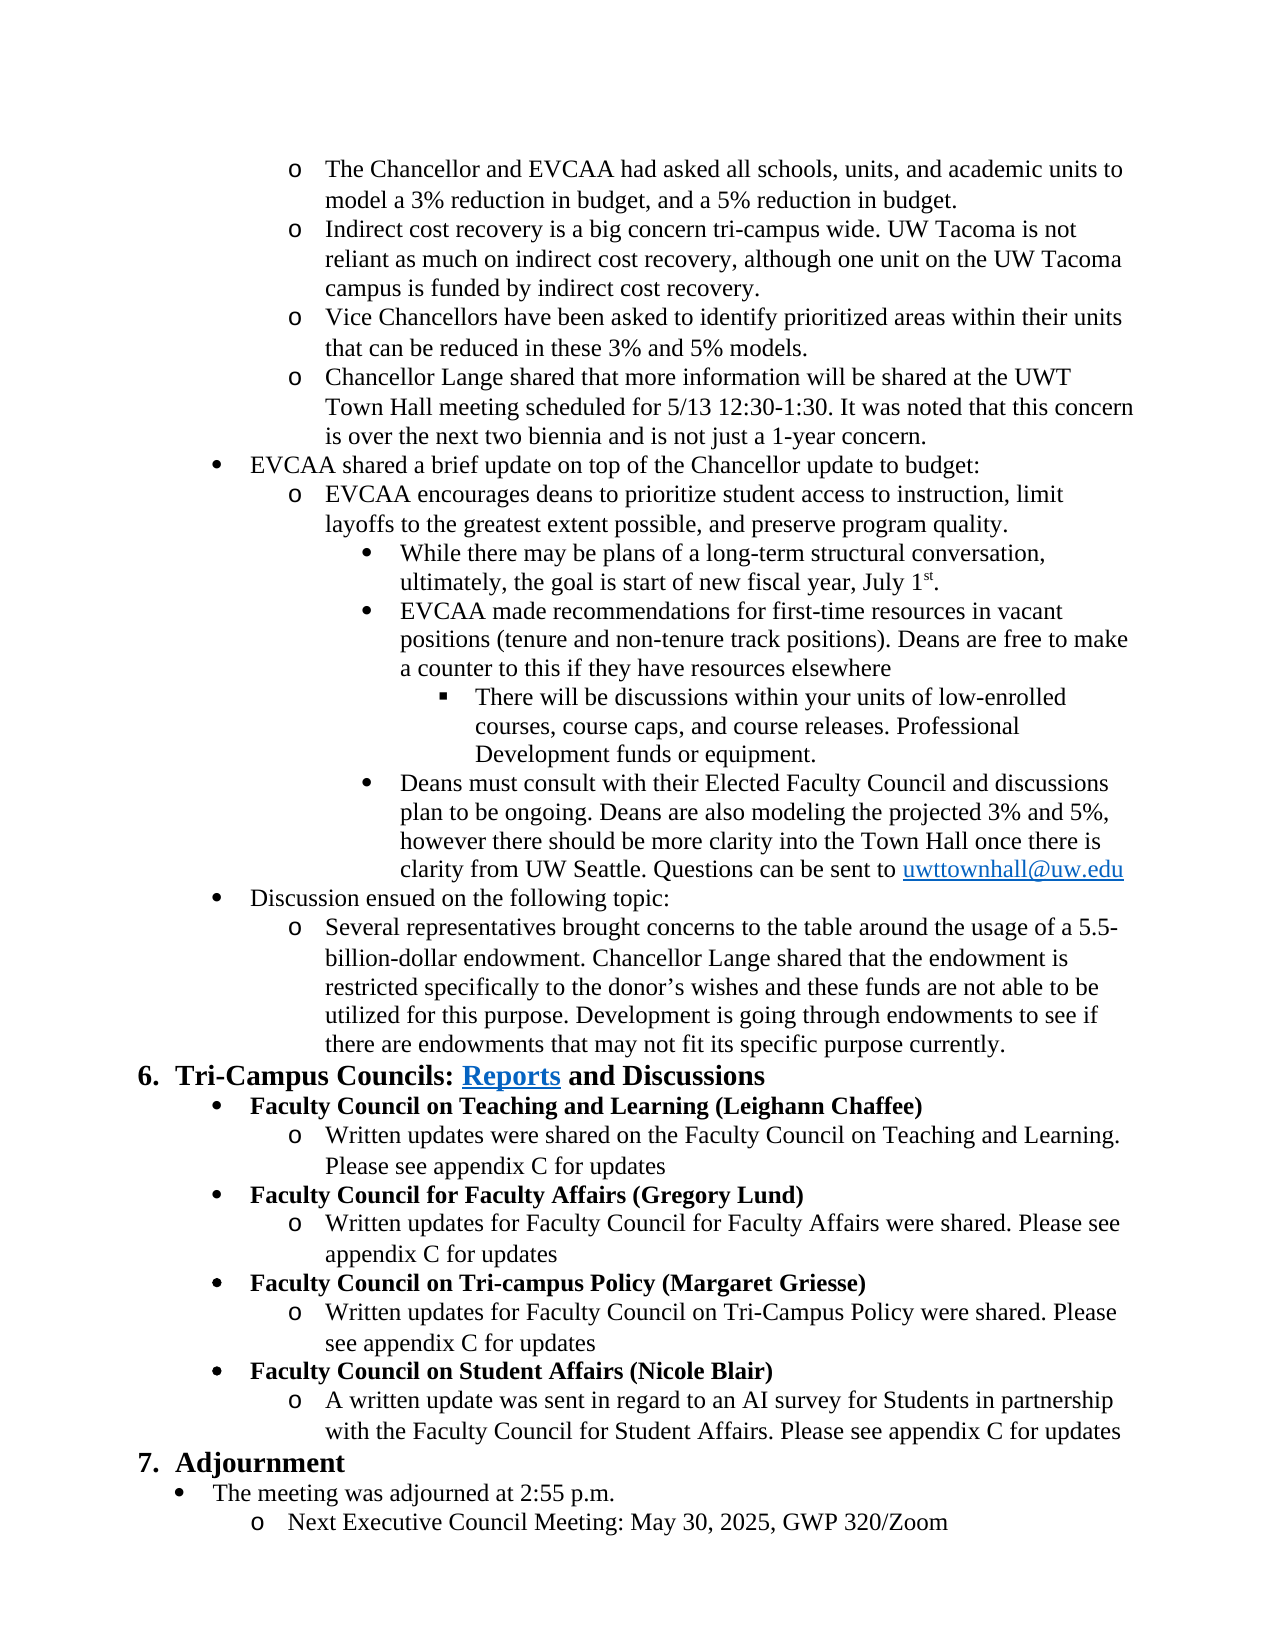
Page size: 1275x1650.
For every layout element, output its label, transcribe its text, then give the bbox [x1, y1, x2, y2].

list The Chancellor and EVCAA had asked all schools, units, and academic units to model a 3% reduction in budget, and a 5% reduction in budget. [287, 154, 1135, 214]
list Vice Chancellors have been asked to identify prioritized areas within their units that can be reduced in these 3% and 5% models. [287, 302, 1135, 362]
list Next Executive Council Meeting: May 30, 2025, GWP 320/Zoom [250, 1507, 1135, 1538]
list EVCAA encourages deans to prioritize student access to instruction, limit layoffs to the greatest extent possible, and preserve program quality. [287, 479, 1135, 538]
list While there may be plans of a long-term structural conversation, ultimately, the goal is start of new fiscal year, July 1st. [362, 538, 1135, 596]
list Several representatives brought concerns to the table around the usage of a 5.5-billion-dollar endowment. Chancellor Lange shared that the endowment is restricted specifically to the donor’s wishes and these funds are not able to be utilized for this purpose. Development is going through endowments to see if there are endowments that may not fit its specific purpose currently. [287, 912, 1135, 1058]
list Adjournment [137, 1445, 1135, 1478]
list There will be discussions within your units of low-enrolled courses, course caps, and course releases. Professional Development funds or equipment. [437, 682, 1135, 768]
list Faculty Council on Tri-campus Policy (Margaret Griesse) [212, 1268, 1135, 1297]
list Written updates for Faculty Council on Tri-Campus Policy were shared. Please see appendix C for updates [287, 1297, 1135, 1356]
list EVCAA made recommendations for first-time resources in vacant positions (tenure and non-tenure track positions). Deans are free to make a counter to this if they have resources elsewhere [362, 596, 1135, 682]
list EVCAA shared a brief update on top of the Chancellor update to budget: [212, 450, 1135, 479]
list Written updates for Faculty Council for Faculty Affairs were shared. Please see appendix C for updates [287, 1208, 1135, 1268]
list Discussion ensued on the following topic: [212, 883, 1135, 912]
list A written update was sent in regard to an AI survey for Students in partnership with the Faculty Council for Student Affairs. Please see appendix C for updates [287, 1385, 1135, 1445]
list Deans must consult with their Elected Faculty Council and discussions plan to be ongoing. Deans are also modeling the projected 3% and 5%, however there should be more clarity into the Town Hall once there is clarity from UW Seattle. Questions can be sent to uwttownhall@uw.edu [362, 768, 1135, 883]
list Indirect cost recovery is a big concern tri-campus wide. UW Tacoma is not reliant as much on indirect cost recovery, although one unit on the UW Tacoma campus is funded by indirect cost recovery. [287, 214, 1135, 302]
list Faculty Council on Student Affairs (Nicole Blair) [212, 1356, 1135, 1385]
list The meeting was adjourned at 2:55 p.m. [175, 1478, 1135, 1507]
list Faculty Council for Faculty Affairs (Gregory Lund) [212, 1180, 1135, 1208]
list Tri-Campus Councils: Reports and Discussions [137, 1058, 1135, 1091]
list Chancellor Lange shared that more information will be shared at the UWT Town Hall meeting scheduled for 5/13 12:30-1:30. It was noted that this concern is over the next two biennia and is not just a 1-year concern. [287, 362, 1135, 450]
list Written updates were shared on the Faculty Council on Teaching and Learning. Please see appendix C for updates [287, 1120, 1135, 1180]
list Faculty Council on Teaching and Learning (Leighann Chaffee) [212, 1091, 1135, 1120]
